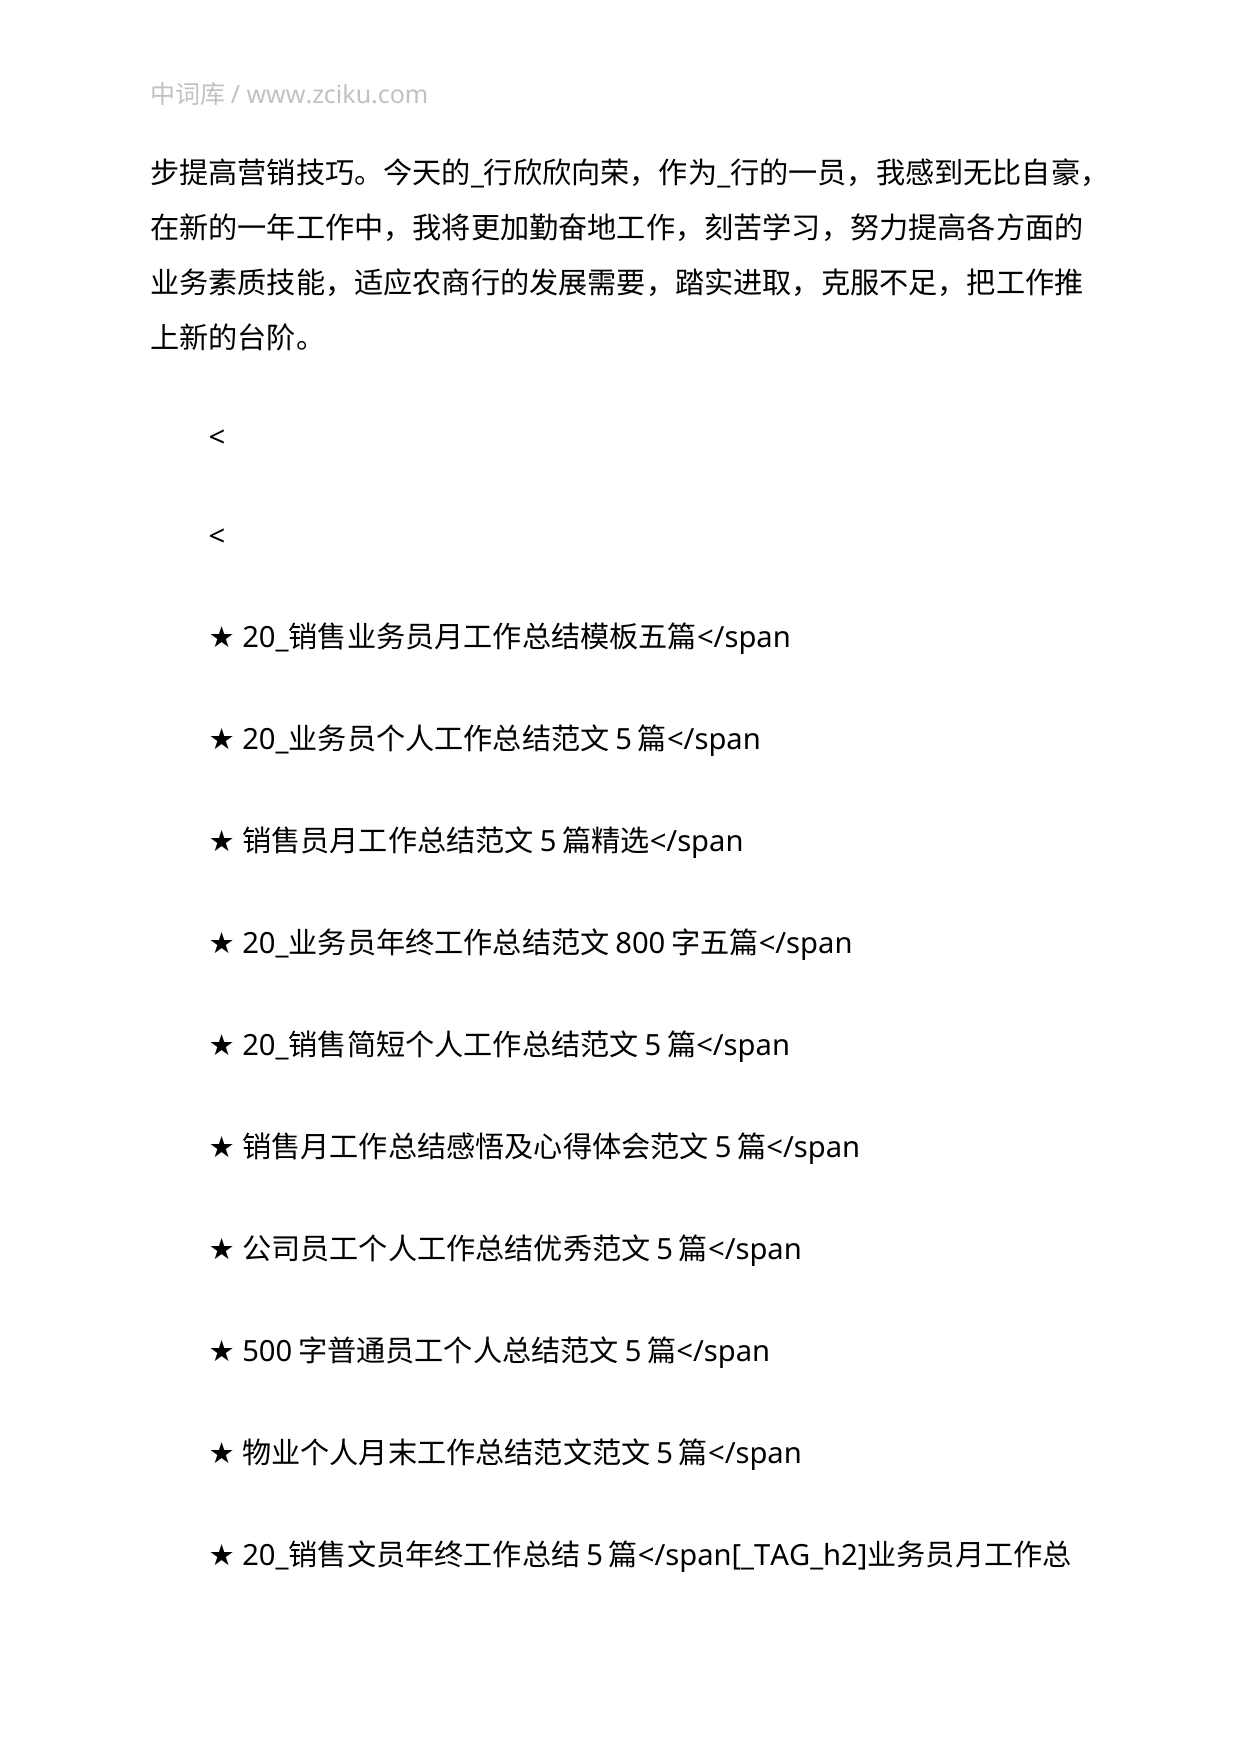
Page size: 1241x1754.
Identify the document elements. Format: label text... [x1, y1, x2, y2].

text < [150, 515, 1090, 555]
text ★ 20_销售业务员月工作总结模板五篇</span [150, 613, 1090, 656]
text ★ 销售员月工作总结范文5篇精选</span [150, 817, 1090, 860]
text ★ 销售月工作总结感悟及心得体会范文5篇</span [150, 1123, 1090, 1166]
text < [150, 417, 1090, 456]
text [150, 1531, 1090, 1574]
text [150, 150, 1090, 357]
text ★ 公司员工个人工作总结优秀范文5篇</span [150, 1225, 1090, 1268]
text ★ 20_业务员个人工作总结范文5篇</span [150, 715, 1090, 758]
text ★ 20_业务员年终工作总结范文800字五篇</span [150, 919, 1090, 962]
text ★ 物业个人月末工作总结范文范文5篇</span [150, 1429, 1090, 1472]
text ★ 500字普通员工个人总结范文5篇</span [150, 1327, 1090, 1370]
text ★ 20_销售简短个人工作总结范文5篇</span [150, 1021, 1090, 1064]
